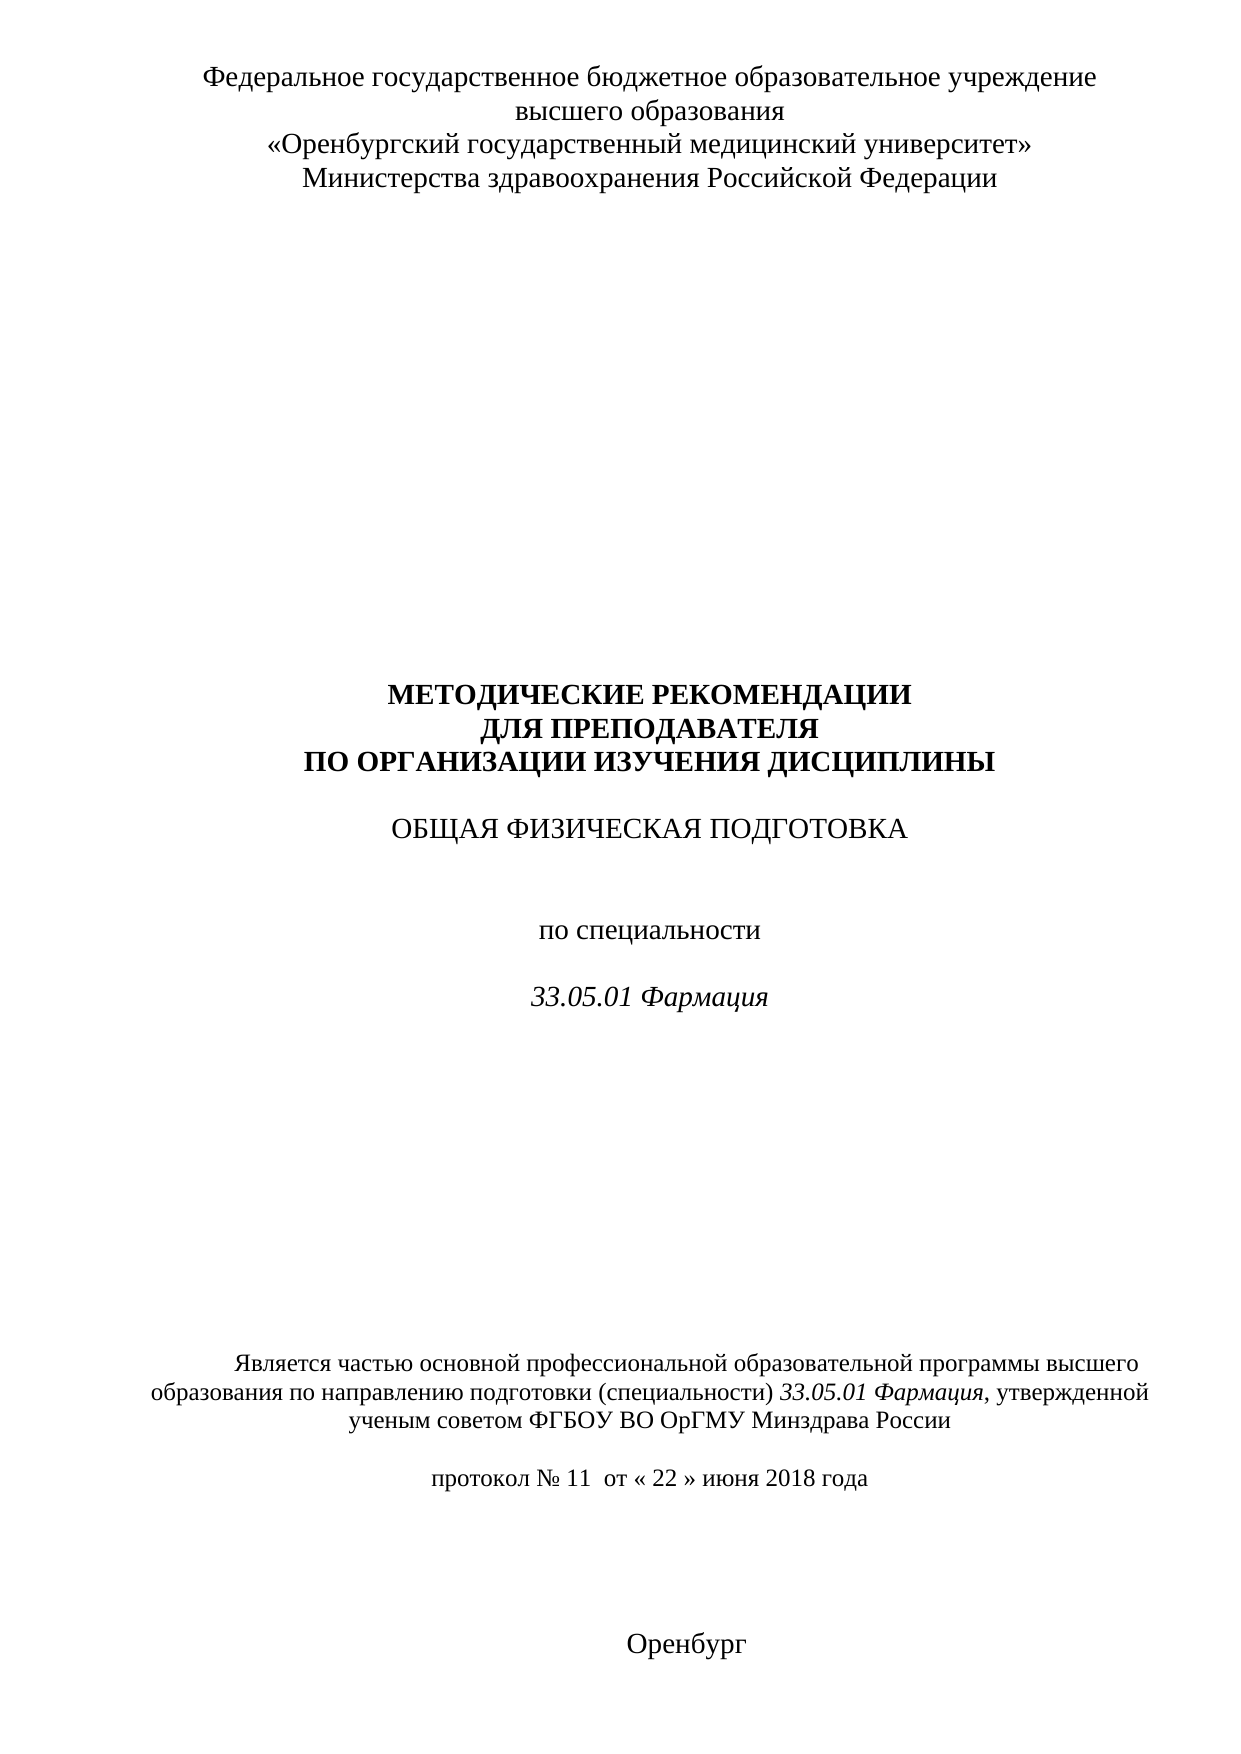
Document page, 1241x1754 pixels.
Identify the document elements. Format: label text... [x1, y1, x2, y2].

text высшего образования [118, 93, 1181, 126]
text «Оренбургский государственный медицинский университет» [118, 126, 1181, 160]
text Является частью основной профессиональной образовательной программы высшего образования по направлению подготовки (специальности) 33.05.01 Фармация, утвержденной ученым советом ФГБОУ ВО ОрГМУ Минздрава России [118, 1348, 1181, 1434]
text ПО ОРГАНИЗАЦИИ ИЗУЧЕНИЯ ДИСЦИПЛИНЫ [118, 744, 1181, 778]
text 33.05.01 Фармация [118, 979, 1181, 1013]
text ОБЩАЯ ФИЗИЧЕСКАЯ ПОДГОТОВКА [118, 811, 1181, 845]
text Оренбург [118, 1626, 1181, 1659]
text протокол № 11 от « 22 » июня 2018 года [118, 1463, 1181, 1492]
text МЕТОДИЧЕСКИЕ РЕКОМЕНДАЦИИ [118, 677, 1181, 711]
text Федеральное государственное бюджетное образовательное учреждение [118, 59, 1181, 93]
text Министерства здравоохранения Российской Федерации [118, 160, 1181, 193]
text по специальности [118, 912, 1181, 946]
text ДЛЯ ПРЕПОДАВАТЕЛЯ [118, 711, 1181, 744]
